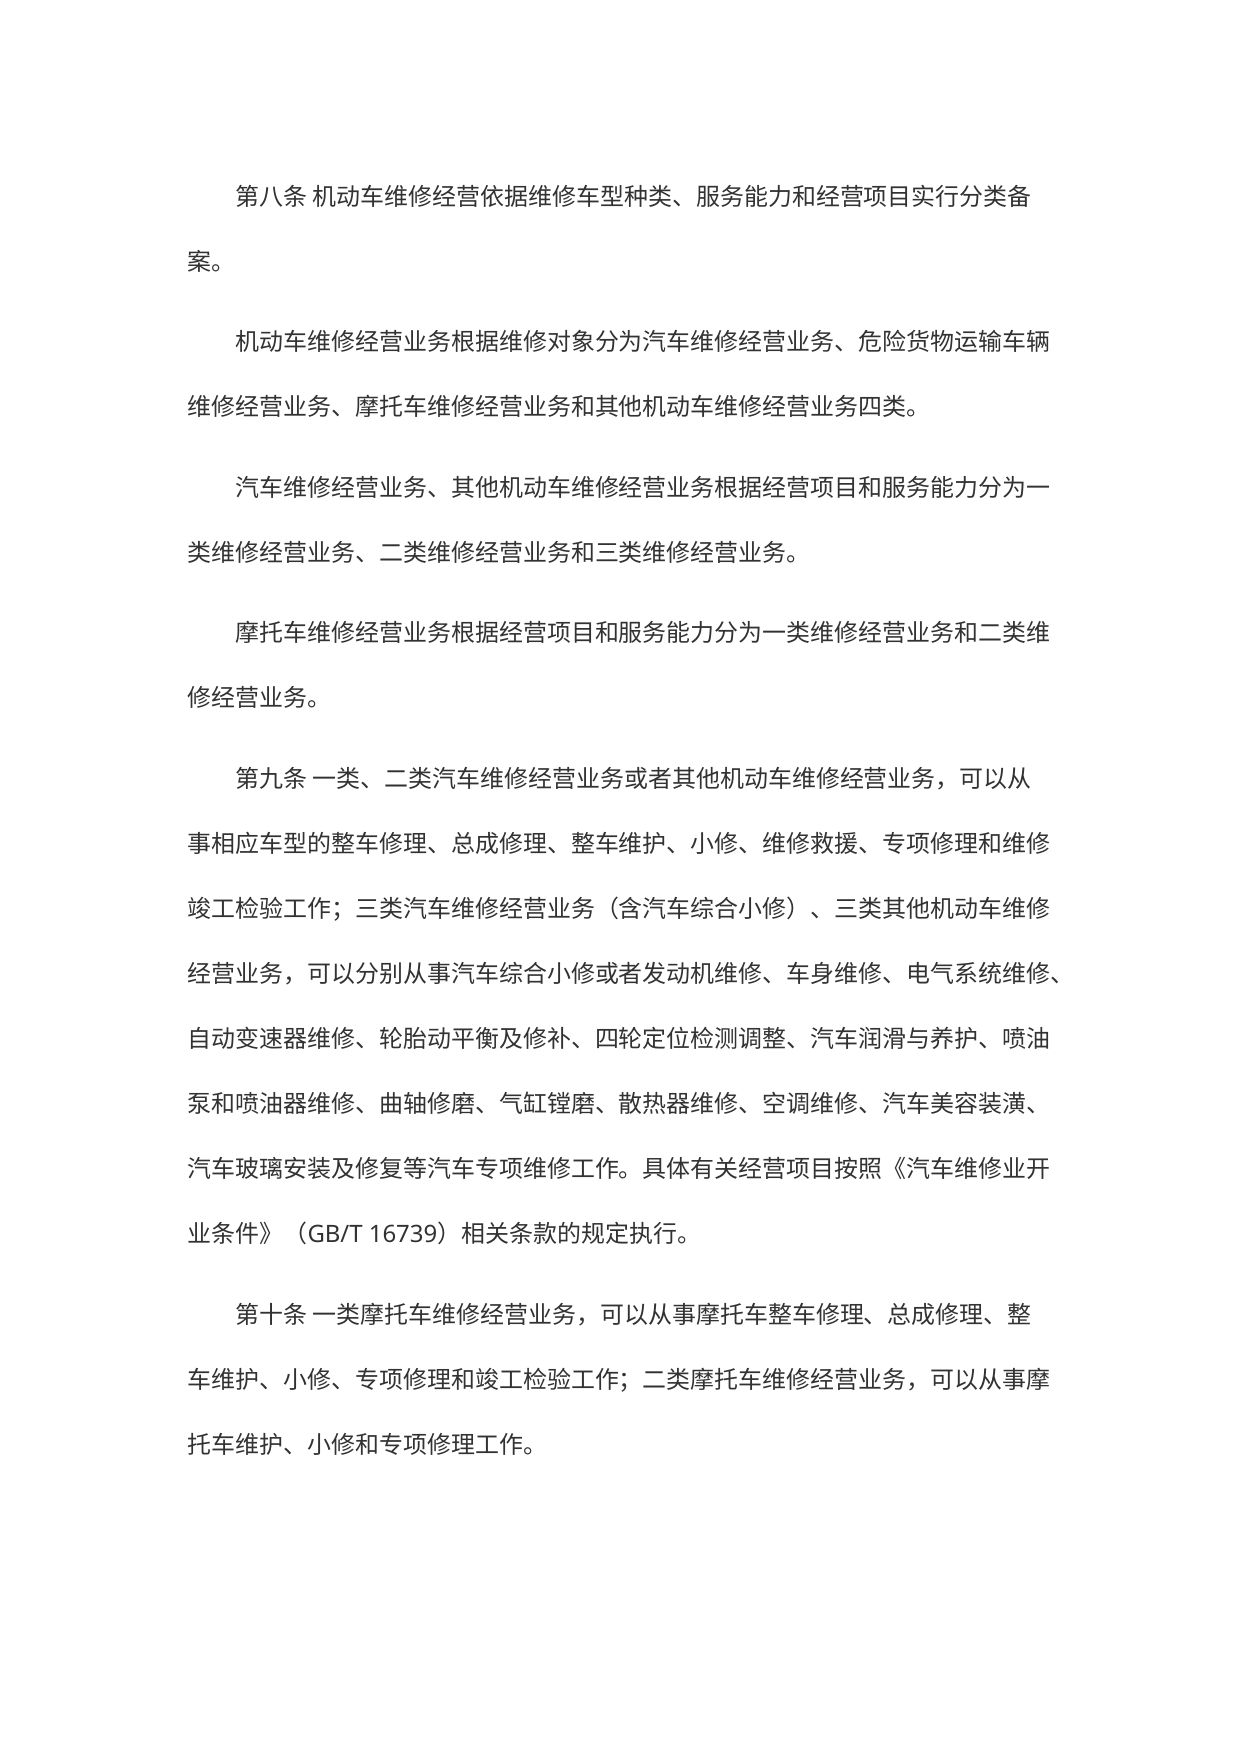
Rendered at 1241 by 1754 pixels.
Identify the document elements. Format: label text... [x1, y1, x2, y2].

text 第八条 机动车维修经营依据维修车型种类、服务能力和经营项目实行分类备案。 [187, 162, 1053, 292]
text 机动车维修经营业务根据维修对象分为汽车维修经营业务、危险货物运输车辆维修经营业务、摩托车维修经营业务和其他机动车维修经营业务四类。 [187, 308, 1053, 438]
text 第十条 一类摩托车维修经营业务，可以从事摩托车整车修理、总成修理、整车维护、小修、专项修理和竣工检验工作；二类摩托车维修经营业务，可以从事摩托车维护、小修和专项修理工作。 [187, 1280, 1053, 1475]
text 汽车维修经营业务、其他机动车维修经营业务根据经营项目和服务能力分为一类维修经营业务、二类维修经营业务和三类维修经营业务。 [187, 453, 1053, 583]
text 摩托车维修经营业务根据经营项目和服务能力分为一类维修经营业务和二类维修经营业务。 [187, 599, 1053, 729]
text 第九条 一类、二类汽车维修经营业务或者其他机动车维修经营业务，可以从事相应车型的整车修理、总成修理、整车维护、小修、维修救援、专项修理和维修竣工检验工作；三类汽车维修经营业务（含汽车综合小修）、三类其他机动车维修经营业务，可以分别从事汽车综合小修或者发动机维修、车身维修、电气系统维修、自动变速器维修、轮胎动平衡及修补、四轮定位检测调整、汽车润滑与养护、喷油泵和喷油器维修、曲轴修磨、气缸镗磨、散热器维修、空调维修、汽车美容装潢、汽车玻璃安装及修复等汽车专项维修工作。具体有关经营项目按照《汽车维修业开业条件》（GB/T 16739）相关条款的规定执行。 [187, 744, 1053, 1264]
